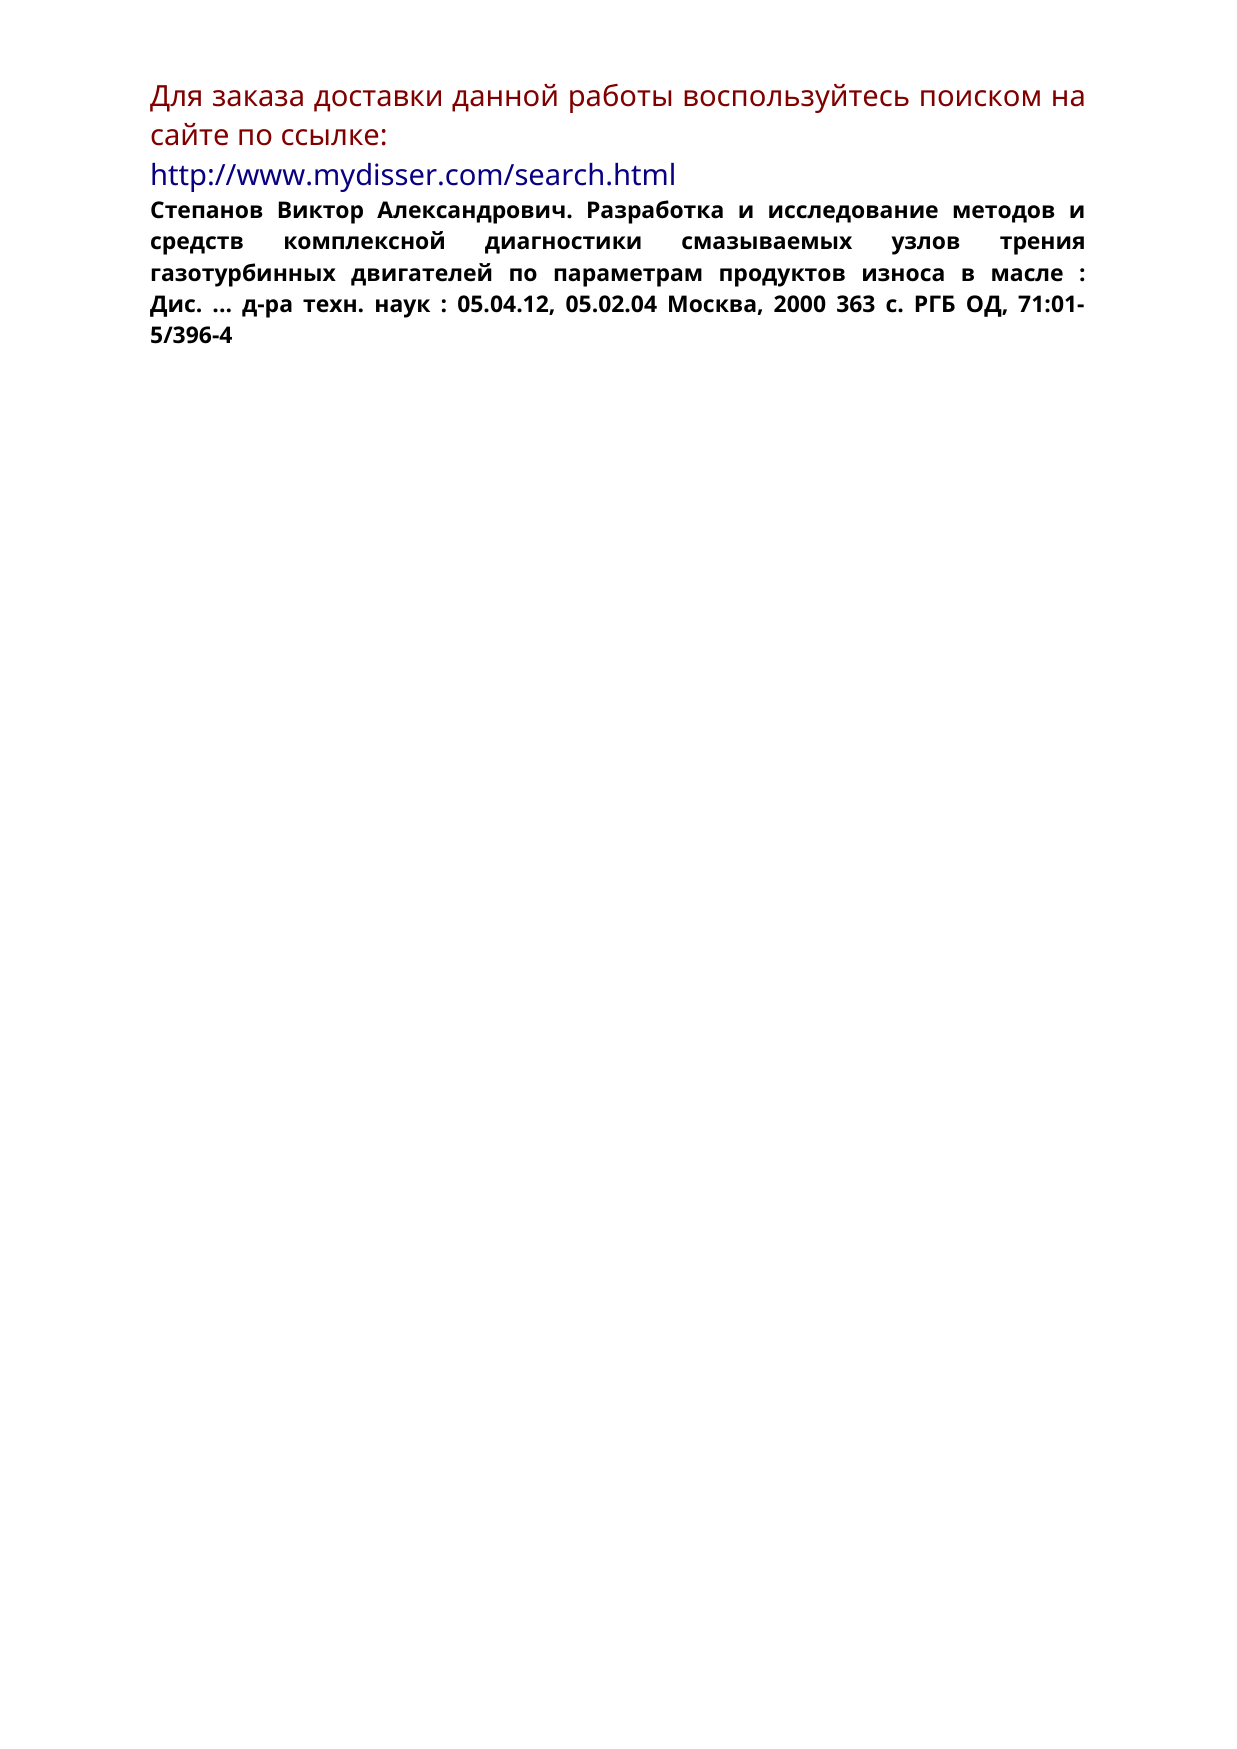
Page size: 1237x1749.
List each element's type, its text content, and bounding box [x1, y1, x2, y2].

text Степанов Виктор Александрович. Разработка и исследование методов и средств комплексной диагностики смазываемых узлов трения газотурбинных двигателей по параметрам продуктов износа в масле : Дис. ... д-ра техн. наук : 05.04.12, 05.02.04 Москва, 2000 363 с. РГБ ОД, 71:01-5/396-4 [150, 194, 1086, 350]
